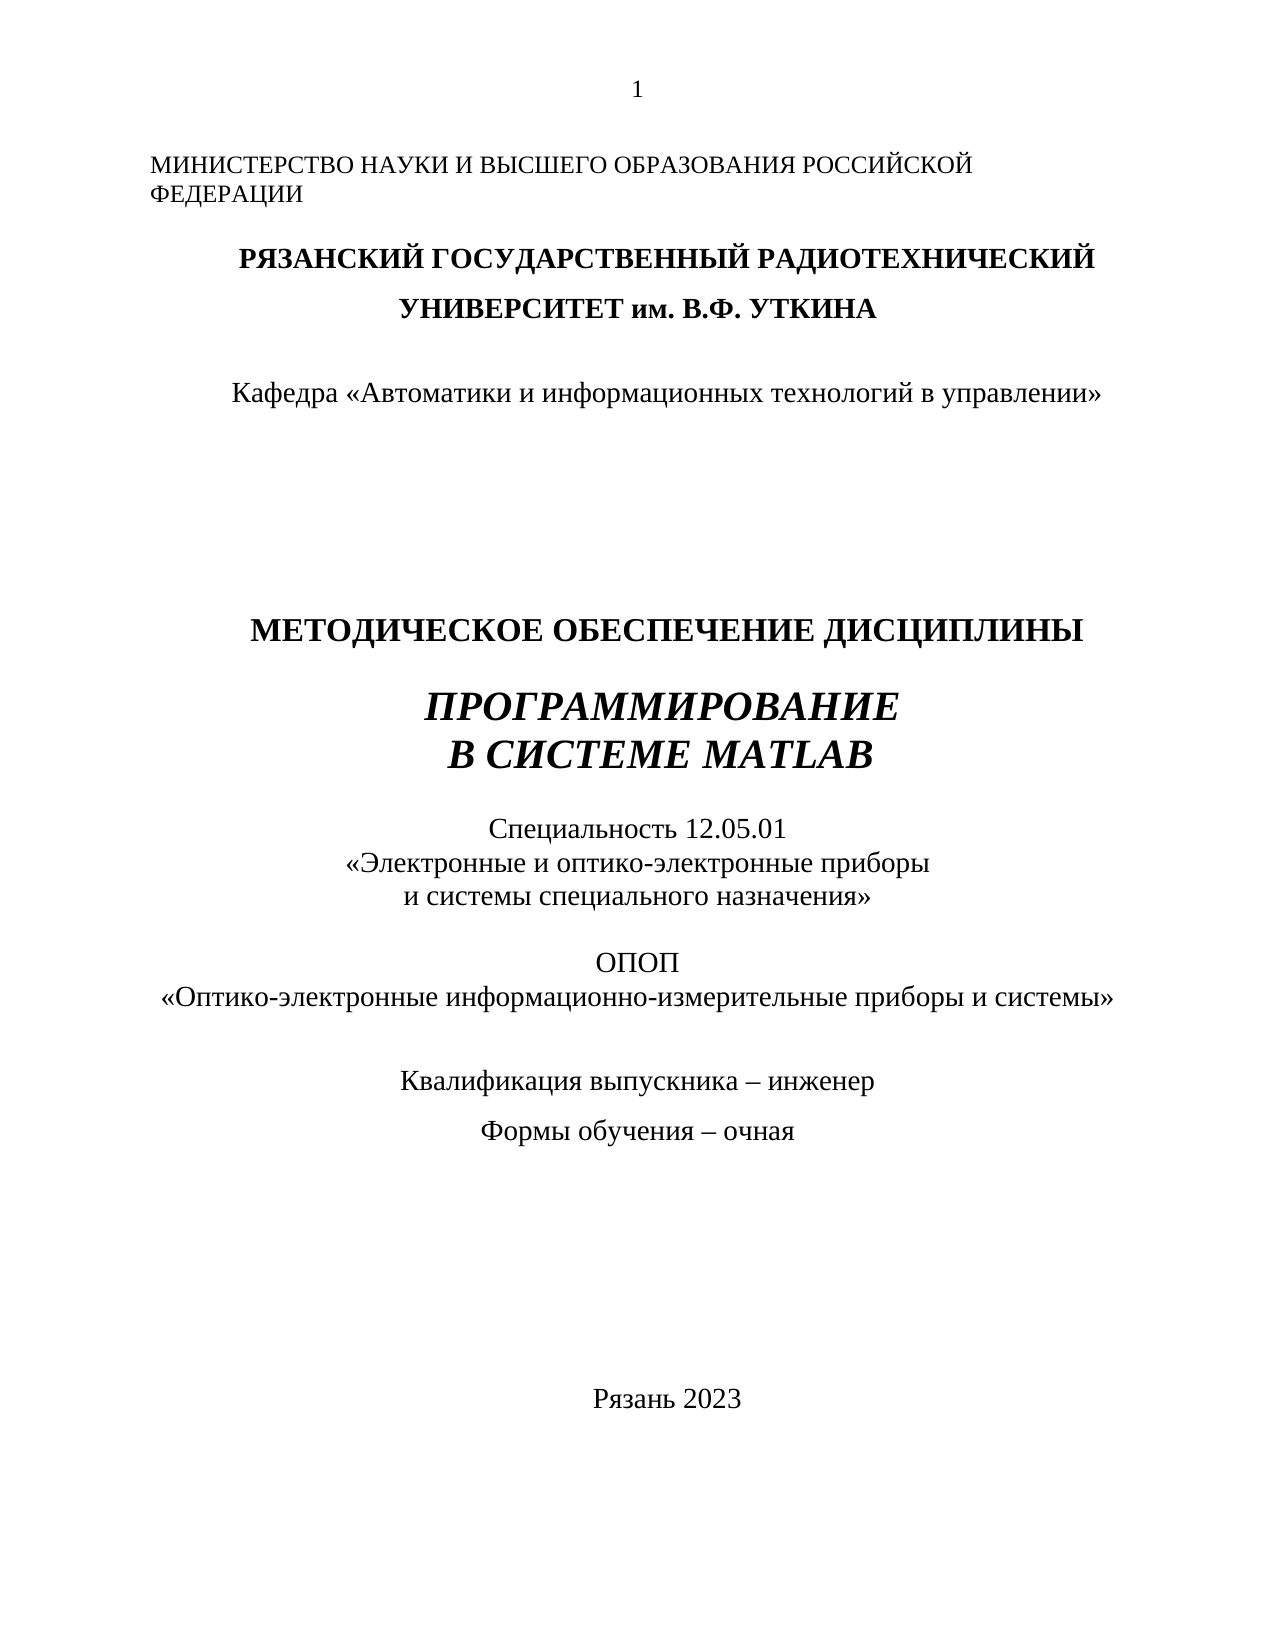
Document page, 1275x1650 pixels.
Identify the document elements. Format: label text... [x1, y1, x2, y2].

text «Оптико-электронные информационно-измерительные приборы и системы» [150, 979, 1125, 1012]
text В СИСТЕМЕ MATLAB [150, 730, 1116, 778]
text Квалификация выпускника – инженер [150, 1063, 1125, 1096]
text Кафедра «Автоматики и информационных технологий в управлении» [150, 375, 1125, 409]
text Специальность 12.05.01 [150, 811, 1125, 845]
text ПРОГРАММИРОВАНИЕ [150, 682, 1116, 730]
text РЯЗАНСКИЙ ГОСУДАРСТВЕННЫЙ РАДИОТЕХНИЧЕСКИЙ УНИВЕРСИТЕТ им. В.Ф. УТКИНА [150, 241, 1125, 325]
text Рязань 2023 [150, 1381, 1125, 1415]
text и системы специального назначения» [150, 878, 1125, 912]
text «Электронные и оптико-электронные приборы [150, 845, 1125, 878]
text Формы обучения – очная [150, 1113, 1125, 1147]
text ОПОП [150, 945, 1125, 979]
text МЕТОДИЧЕСКОЕ ОБЕСПЕЧЕНИЕ ДИСЦИПЛИНЫ [150, 610, 1125, 648]
